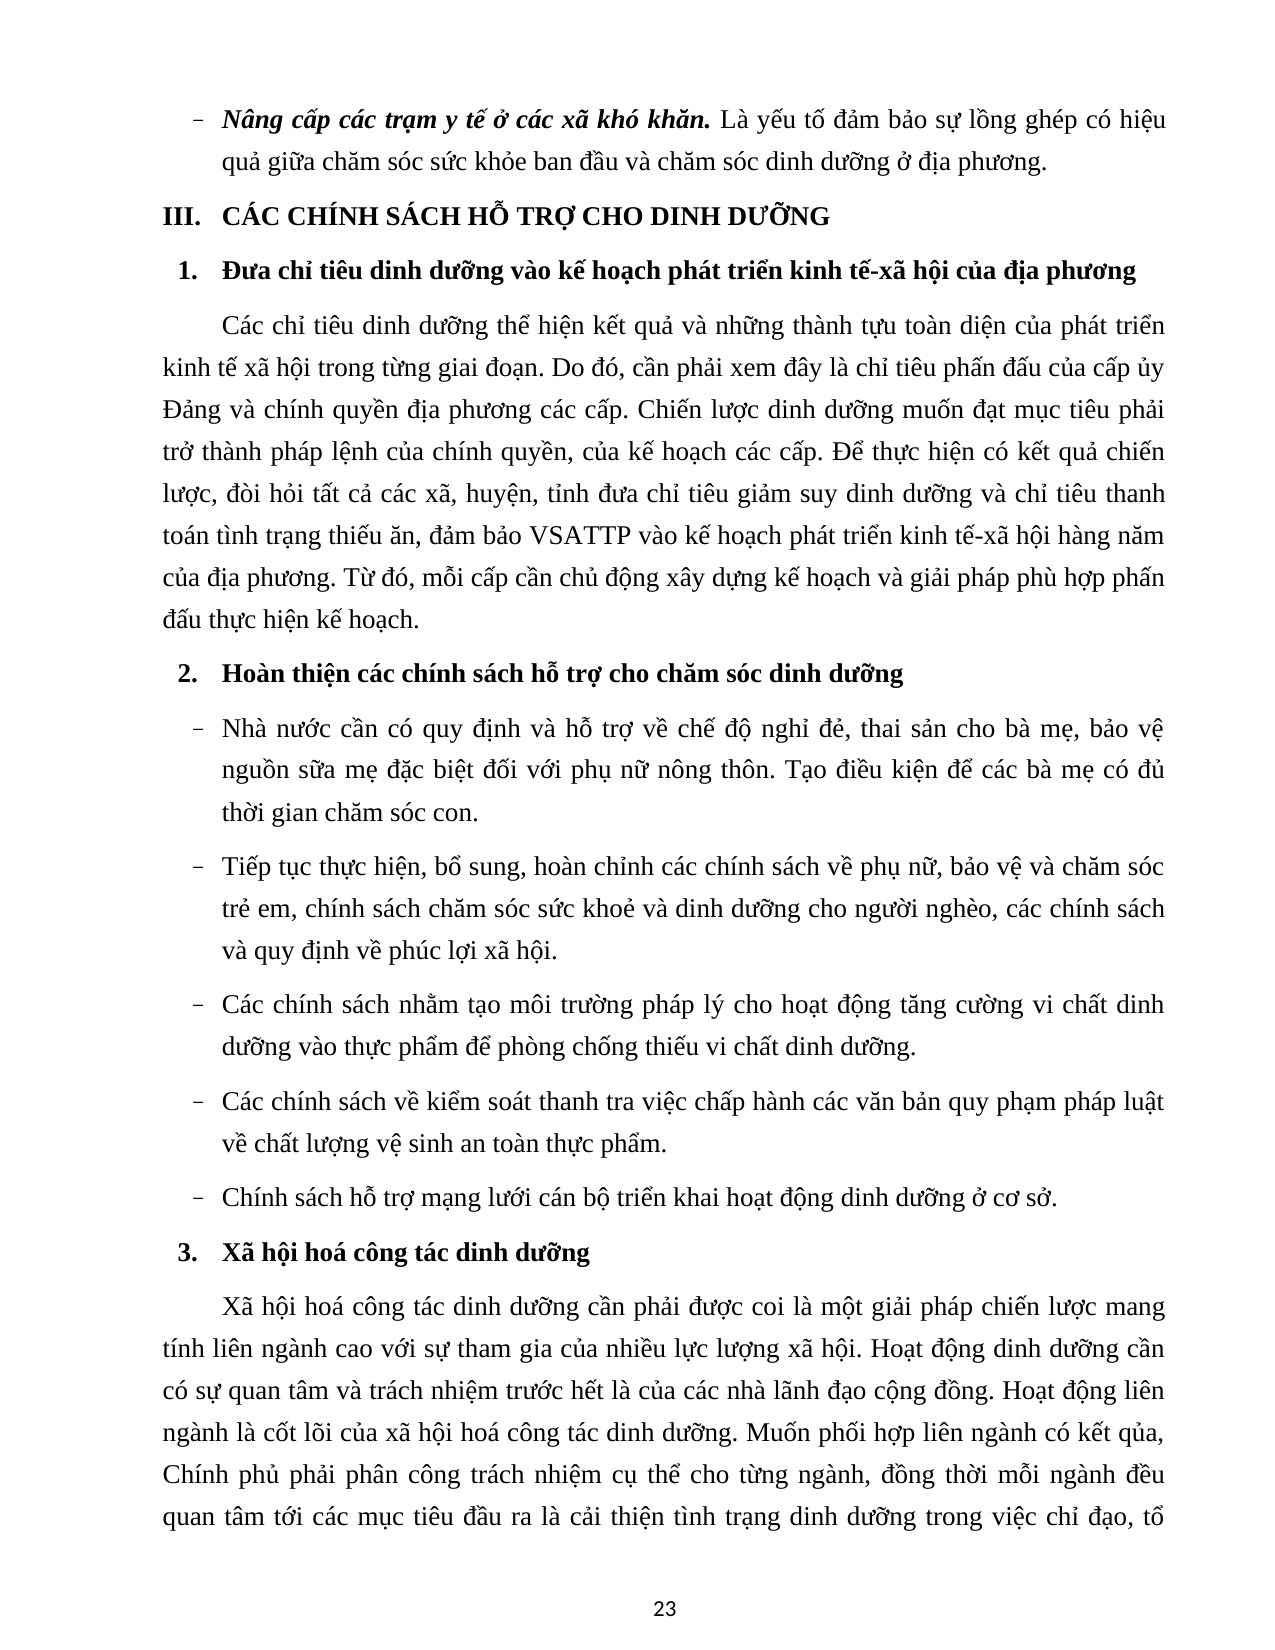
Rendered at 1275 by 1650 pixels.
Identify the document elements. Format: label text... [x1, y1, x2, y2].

list Nâng cấp các trạm y tế ở các xã khó khăn. Là yếu tố đảm bảo sự lồng ghép có hiệu quả giữa chăm sóc sức khỏe ban đầu và chăm sóc dinh dưỡng ở địa phương. [192, 103, 1167, 177]
list Tiếp tục thực hiện, bổ sung, hoàn chỉnh các chính sách về phụ nữ, bảo vệ và chăm sóc trẻ em, chính sách chăm sóc sức khoẻ và dinh dưỡng cho người nghèo, các chính sách và quy định về phúc lợi xã hội. [192, 850, 1167, 965]
text Các chỉ tiêu dinh dưỡng thể hiện kết quả và những thành tựu toàn diện của phát triển kinh tế xã hội trong từng giai đoạn. Do đó, cần phải xem đây là chỉ tiêu phấn đấu của cấp ủy Đảng và chính quyền địa phương các cấp. Chiến lược dinh dưỡng muốn đạt mục tiêu phải trở thành pháp lệnh của chính quyền, của kế hoạch các cấp. Để thực hiện có kết quả chiến lược, đòi hỏi tất cả các xã, huyện, tỉnh đưa chỉ tiêu giảm suy dinh dưỡng và chỉ tiêu thanh toán tình trạng thiếu ăn, đảm bảo VSATTP vào kế hoạch phát triển kinh tế-xã hội hàng năm của địa phương. Từ đó, mỗi cấp cần chủ động xây dựng kế hoạch và giải pháp phù hợp phấn đấu thực hiện kế hoạch. [162, 309, 1167, 634]
subtitle Đưa chỉ tiêu dinh dưỡng vào kế hoạch phát triển kinh tế-xã hội của địa phương [177, 254, 1167, 286]
list Các chính sách về kiểm soát thanh tra việc chấp hành các văn bản quy phạm pháp luật về chất lượng vệ sinh an toàn thực phẩm. [192, 1085, 1167, 1158]
subtitle Xã hội hoá công tác dinh dưỡng [177, 1236, 1167, 1267]
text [162, 1290, 1167, 1531]
list Các chính sách nhằm tạo môi trường pháp lý cho hoạt động tăng cường vi chất dinh dưỡng vào thực phẩm để phòng chống thiếu vi chất dinh dưỡng. [192, 988, 1167, 1062]
list Nhà nước cần có quy định và hỗ trợ về chế độ nghỉ đẻ, thai sản cho bà mẹ, bảo vệ nguồn sữa mẹ đặc biệt đối với phụ nữ nông thôn. Tạo điều kiện để các bà mẹ có đủ thời gian chăm sóc con. [192, 712, 1167, 827]
list Chính sách hỗ trợ mạng lưới cán bộ triển khai hoạt động dinh dưỡng ở cơ sở. [192, 1181, 1167, 1213]
subtitle Hoàn thiện các chính sách hỗ trợ cho chăm sóc dinh dưỡng [177, 657, 1167, 688]
subtitle CÁC CHÍNH SÁCH HỖ TRỢ CHO DINH DƯỠNG [162, 200, 1167, 231]
